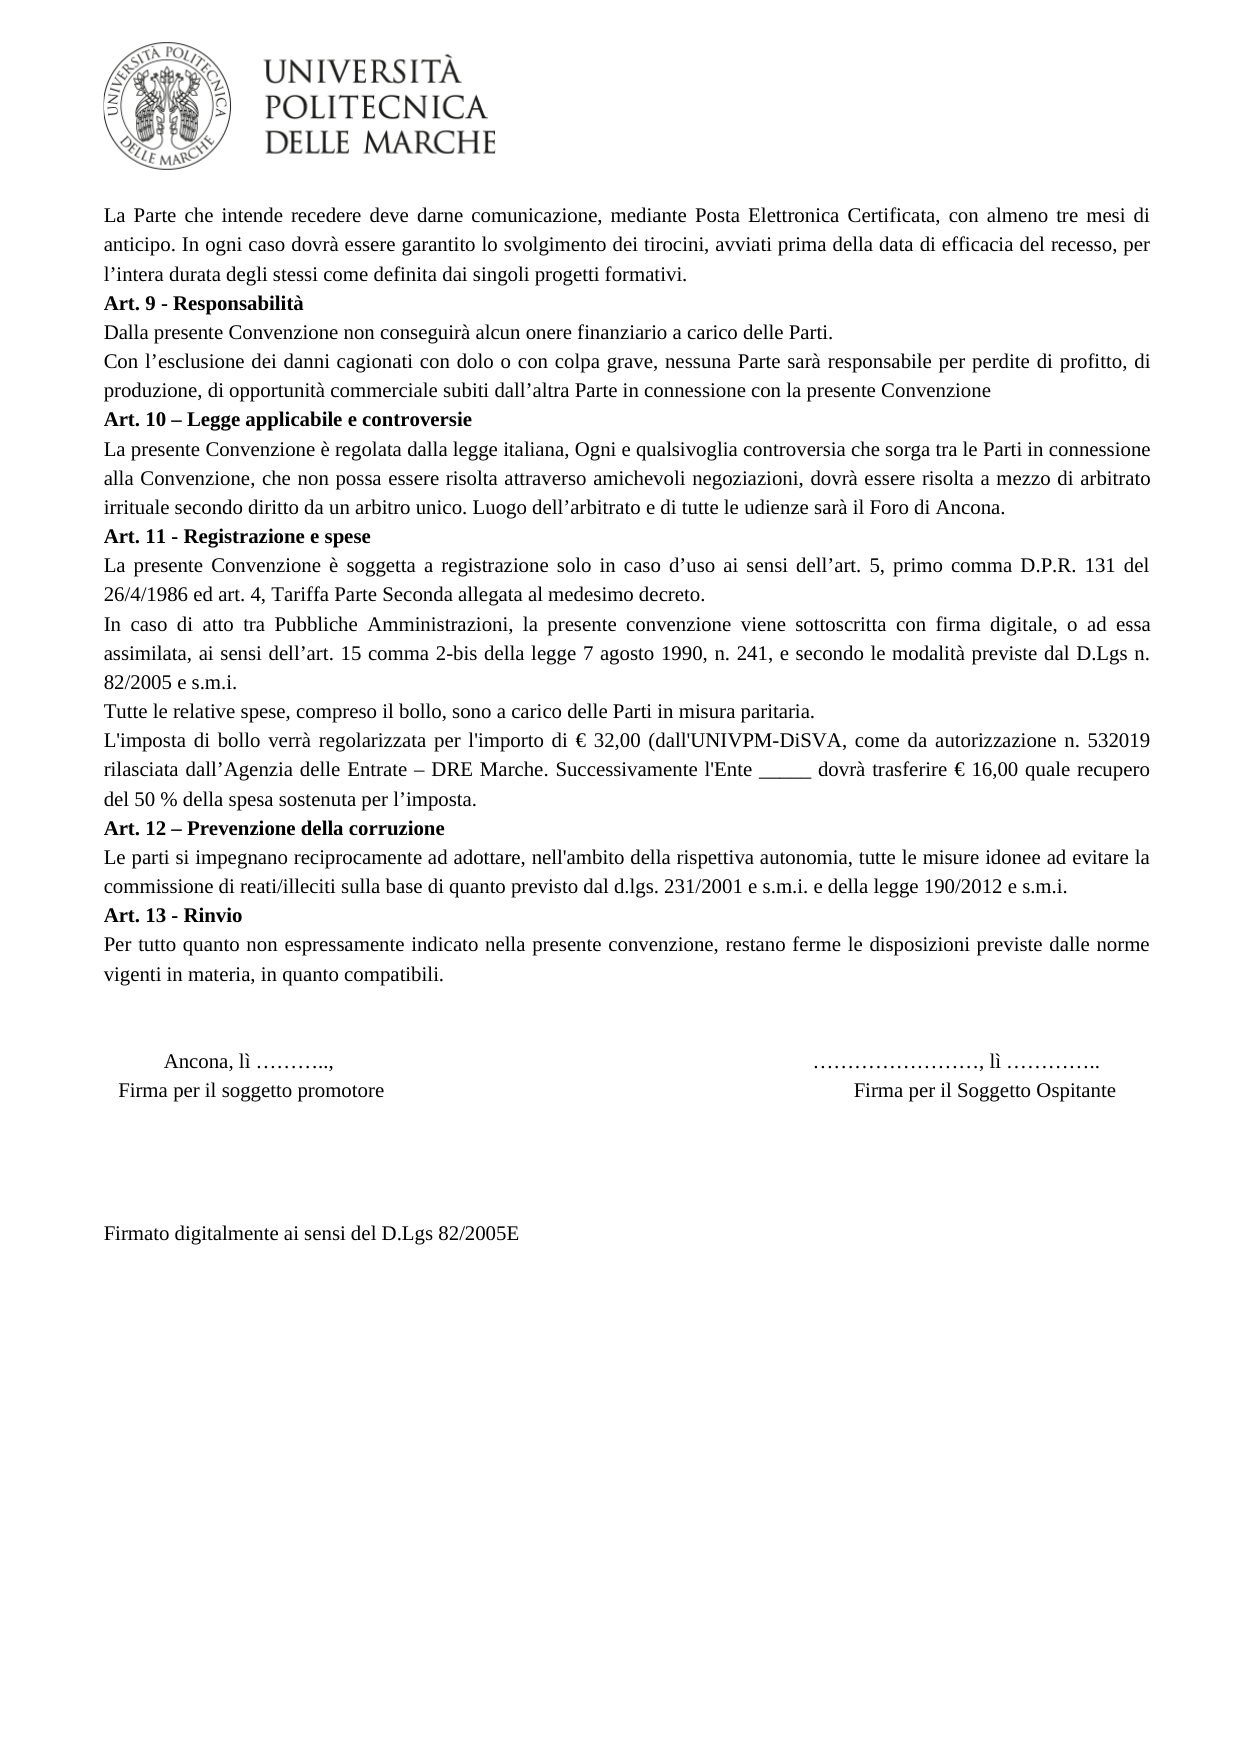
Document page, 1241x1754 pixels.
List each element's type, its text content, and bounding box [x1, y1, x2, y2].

text La presente Convenzione è soggetta a registrazione solo in caso d’uso ai sensi dell’art. 5, primo comma D.P.R. 131 del 26/4/1986 ed art. 4, Tariffa Parte Seconda allegata al medesimo decreto. [103, 549, 1152, 608]
text Art. 11 - Registrazione e spese [103, 520, 1152, 549]
text L'imposta di bollo verrà regolarizzata per l'importo di € 32,00 (dall'UNIVPM-DiSVA, come da autorizzazione n. 532019 rilasciata dall’Agenzia delle Entrate – DRE Marche. Successivamente l'Ente _____ dovrà trasferire € 16,00 quale recupero del 50 % della spesa sostenuta per l’imposta. [103, 724, 1152, 812]
text Art. 10 – Legge applicabile e controversie [103, 403, 1152, 433]
text In caso di atto tra Pubbliche Amministrazioni, la presente convenzione viene sottoscritta con firma digitale, o ad essa assimilata, ai sensi dell’art. 15 comma 2-bis della legge 7 agosto 1990, n. 241, e secondo le modalità previste dal D.Lgs n. 82/2005 e s.m.i. [103, 608, 1152, 695]
picture [103, 29, 496, 185]
text Con l’esclusione dei danni cagionati con dolo o con colpa grave, nessuna Parte sarà responsabile per perdite di profitto, di produzione, di opportunità commerciale subiti dall’altra Parte in connessione con la presente Convenzione [103, 345, 1152, 403]
text Art. 9 - Responsabilità [103, 287, 1152, 316]
text Art. 13 - Rinvio [103, 899, 1152, 928]
text Le parti si impegnano reciprocamente ad adottare, nell'ambito della rispettiva autonomia, tutte le misure idonee ad evitare la commissione di reati/illeciti sulla base di quanto previsto dal d.lgs. 231/2001 e s.m.i. e della legge 190/2012 e s.m.i. [103, 841, 1152, 899]
text Per tutto quanto non espressamente indicato nella presente convenzione, restano ferme le disposizioni previste dalle norme vigenti in materia, in quanto compatibili. [103, 928, 1152, 987]
text Art. 12 – Prevenzione della corruzione [103, 812, 1152, 841]
text Ancona, lì ……….., ……………………, lì ………….. [103, 1045, 1152, 1074]
text Tutte le relative spese, compreso il bollo, sono a carico delle Parti in misura paritaria. [103, 695, 1152, 724]
text La Parte che intende recedere deve darne comunicazione, mediante Posta Elettronica Certificata, con almeno tre mesi di anticipo. In ogni caso dovrà essere garantito lo svolgimento dei tirocini, avviati prima della data di efficacia del recesso, per l’intera durata degli stessi come definita dai singoli progetti formativi. [103, 199, 1152, 287]
text La presente Convenzione è regolata dalla legge italiana, Ogni e qualsivoglia controversia che sorga tra le Parti in connessione alla Convenzione, che non possa essere risolta attraverso amichevoli negoziazioni, dovrà essere risolta a mezzo di arbitrato irrituale secondo diritto da un arbitro unico. Luogo dell’arbitrato e di tutte le udienze sarà il Foro di Ancona. [103, 433, 1152, 520]
text Firma per il soggetto promotore Firma per il Soggetto Ospitante [103, 1074, 1152, 1103]
text Dalla presente Convenzione non conseguirà alcun onere finanziario a carico delle Parti. [103, 316, 1152, 345]
text Firmato digitalmente ai sensi del D.Lgs 82/2005E [103, 1217, 1152, 1247]
